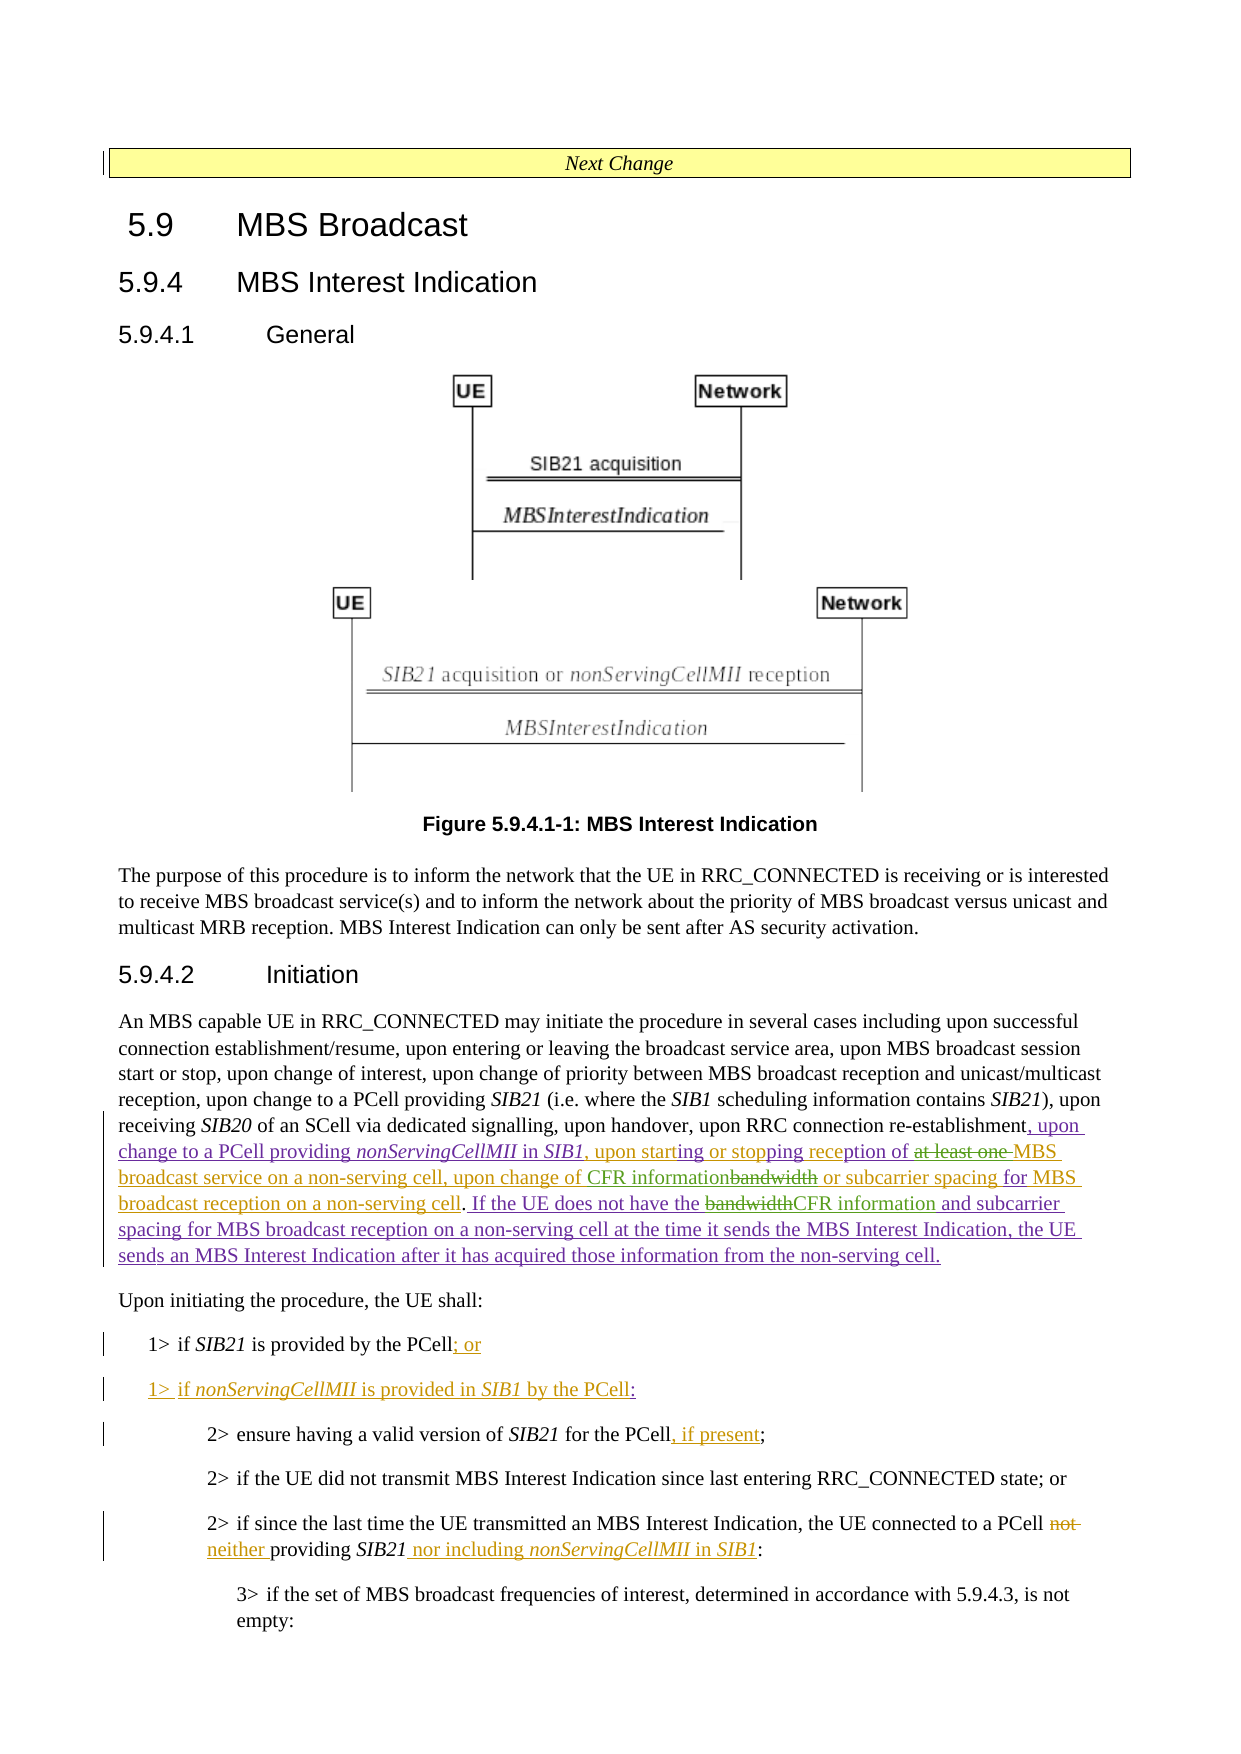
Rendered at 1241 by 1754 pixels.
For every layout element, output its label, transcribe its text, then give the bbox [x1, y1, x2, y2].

text Upon initiating the procedure, the UE shall: [118, 1288, 1122, 1312]
text 1> if SIB21 is provided by the PCell [148, 1332, 1122, 1356]
text An MBS capable UE in RRC_CONNECTED may initiate the procedure in several cases including upon successful connection establishment/resume, upon entering or leaving the broadcast service area, upon MBS broadcast session start or stop, upon change of interest, upon change of priority between MBS broadcast reception and unicast/multicast reception, upon change to a PCell providing SIB21 (i.e. where the SIB1 scheduling information contains SIB21), upon receiving SIB20 of an SCell via dedicated signalling, upon handover, upon RRC connection re-establishment. [118, 1009, 1122, 1267]
text 2> if the UE did not transmit MBS Interest Indication since last entering RRC_CONNECTED state; or [207, 1466, 1122, 1490]
subtitle 5.9.4.1 General [118, 320, 1122, 349]
subtitle 5.9 MBS Broadcast [118, 205, 1122, 243]
subtitle 5.9.4 MBS Interest Indication [118, 265, 1122, 299]
subtitle 5.9.4.2 Initiation [118, 960, 1122, 988]
text 2> ensure having a valid version of SIB21 for the PCell; [207, 1422, 1122, 1446]
text 3> if the set of MBS broadcast frequencies of interest, determined in accordance with 5.9.4.3, is not empty: [236, 1582, 1122, 1632]
text The purpose of this procedure is to inform the network that the UE in RRC_CONNECTED is receiving or is interested to receive MBS broadcast service(s) and to inform the network about the priority of MBS broadcast versus unicast and multicast MRB reception. MBS Interest Indication can only be sent after AS security activation. [118, 863, 1122, 939]
text Figure 5.9.4.1-1: MBS Interest Indication [118, 812, 1122, 836]
text 2> if since the last time the UE transmitted an MBS Interest Indication, the UE connected to a PCell providing SIB21: [207, 1511, 1122, 1561]
text Next Change [110, 149, 1130, 177]
